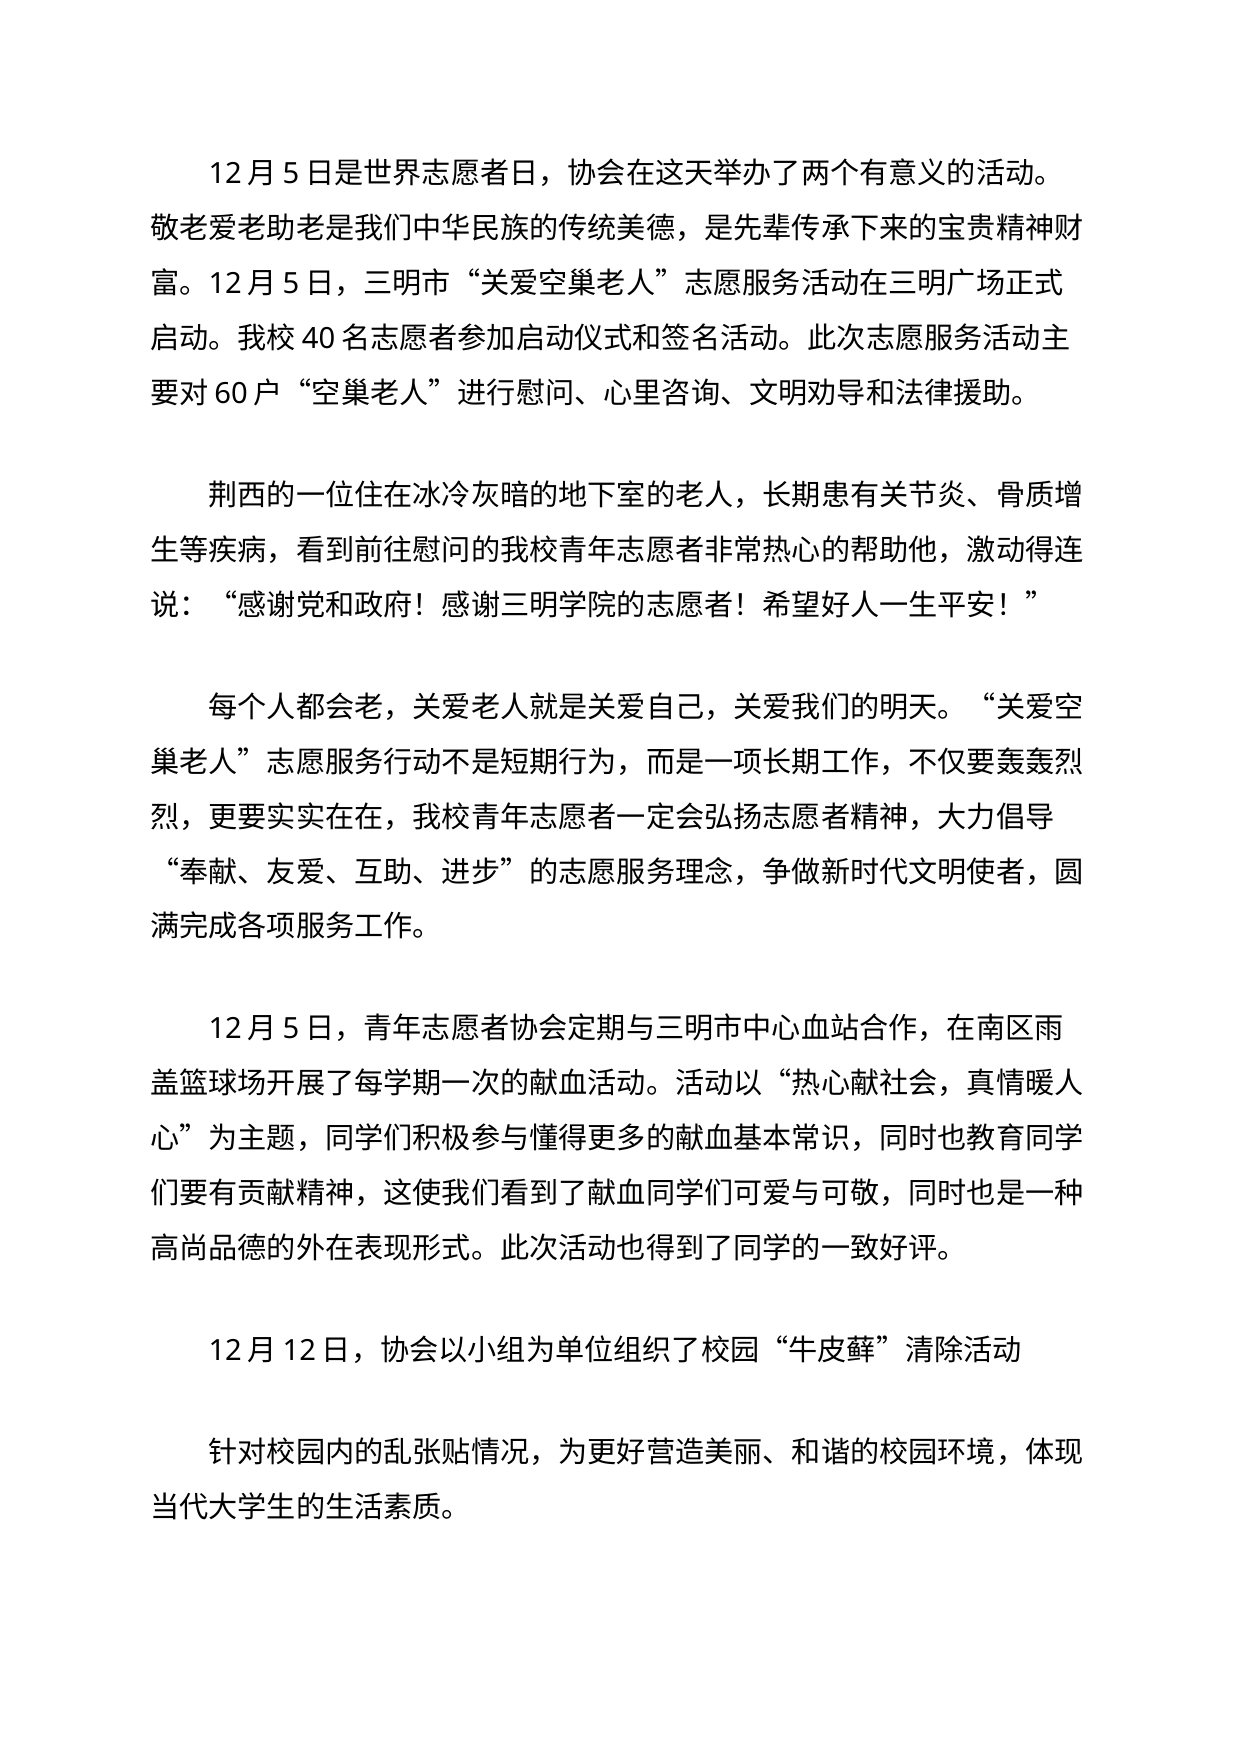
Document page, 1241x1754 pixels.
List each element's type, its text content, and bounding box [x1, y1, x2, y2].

text 每个人都会老，关爱老人就是关爱自己，关爱我们的明天。“关爱空巢老人”志愿服务行动不是短期行为，而是一项长期工作，不仅要轰轰烈烈，更要实实在在，我校青年志愿者一定会弘扬志愿者精神，大力倡导“奉献、友爱、互助、进步”的志愿服务理念，争做新时代文明使者，圆满完成各项服务工作。 [150, 683, 1090, 945]
text 荆西的一位住在冰冷灰暗的地下室的老人，长期患有关节炎、骨质增生等疾病，看到前往慰问的我校青年志愿者非常热心的帮助他，激动得连说：“感谢党和政府！感谢三明学院的志愿者！希望好人一生平安！” [150, 472, 1090, 624]
text 12月5日，青年志愿者协会定期与三明市中心血站合作，在南区雨盖篮球场开展了每学期一次的献血活动。活动以“热心献社会，真情暖人心”为主题，同学们积极参与懂得更多的献血基本常识，同时也教育同学们要有贡献精神，这使我们看到了献血同学们可爱与可敬，同时也是一种高尚品德的外在表现形式。此次活动也得到了同学的一致好评。 [150, 1005, 1090, 1267]
text 针对校园内的乱张贴情况，为更好营造美丽、和谐的校园环境，体现当代大学生的生活素质。 [150, 1428, 1090, 1525]
text 12月12日，协会以小组为单位组织了校园“牛皮藓”清除活动 [150, 1326, 1090, 1369]
text 12月5日是世界志愿者日，协会在这天举办了两个有意义的活动。敬老爱老助老是我们中华民族的传统美德，是先辈传承下来的宝贵精神财富。12月5日，三明市“关爱空巢老人”志愿服务活动在三明广场正式启动。我校40名志愿者参加启动仪式和签名活动。此次志愿服务活动主要对60户“空巢老人”进行慰问、心里咨询、文明劝导和法律援助。 [150, 150, 1090, 412]
